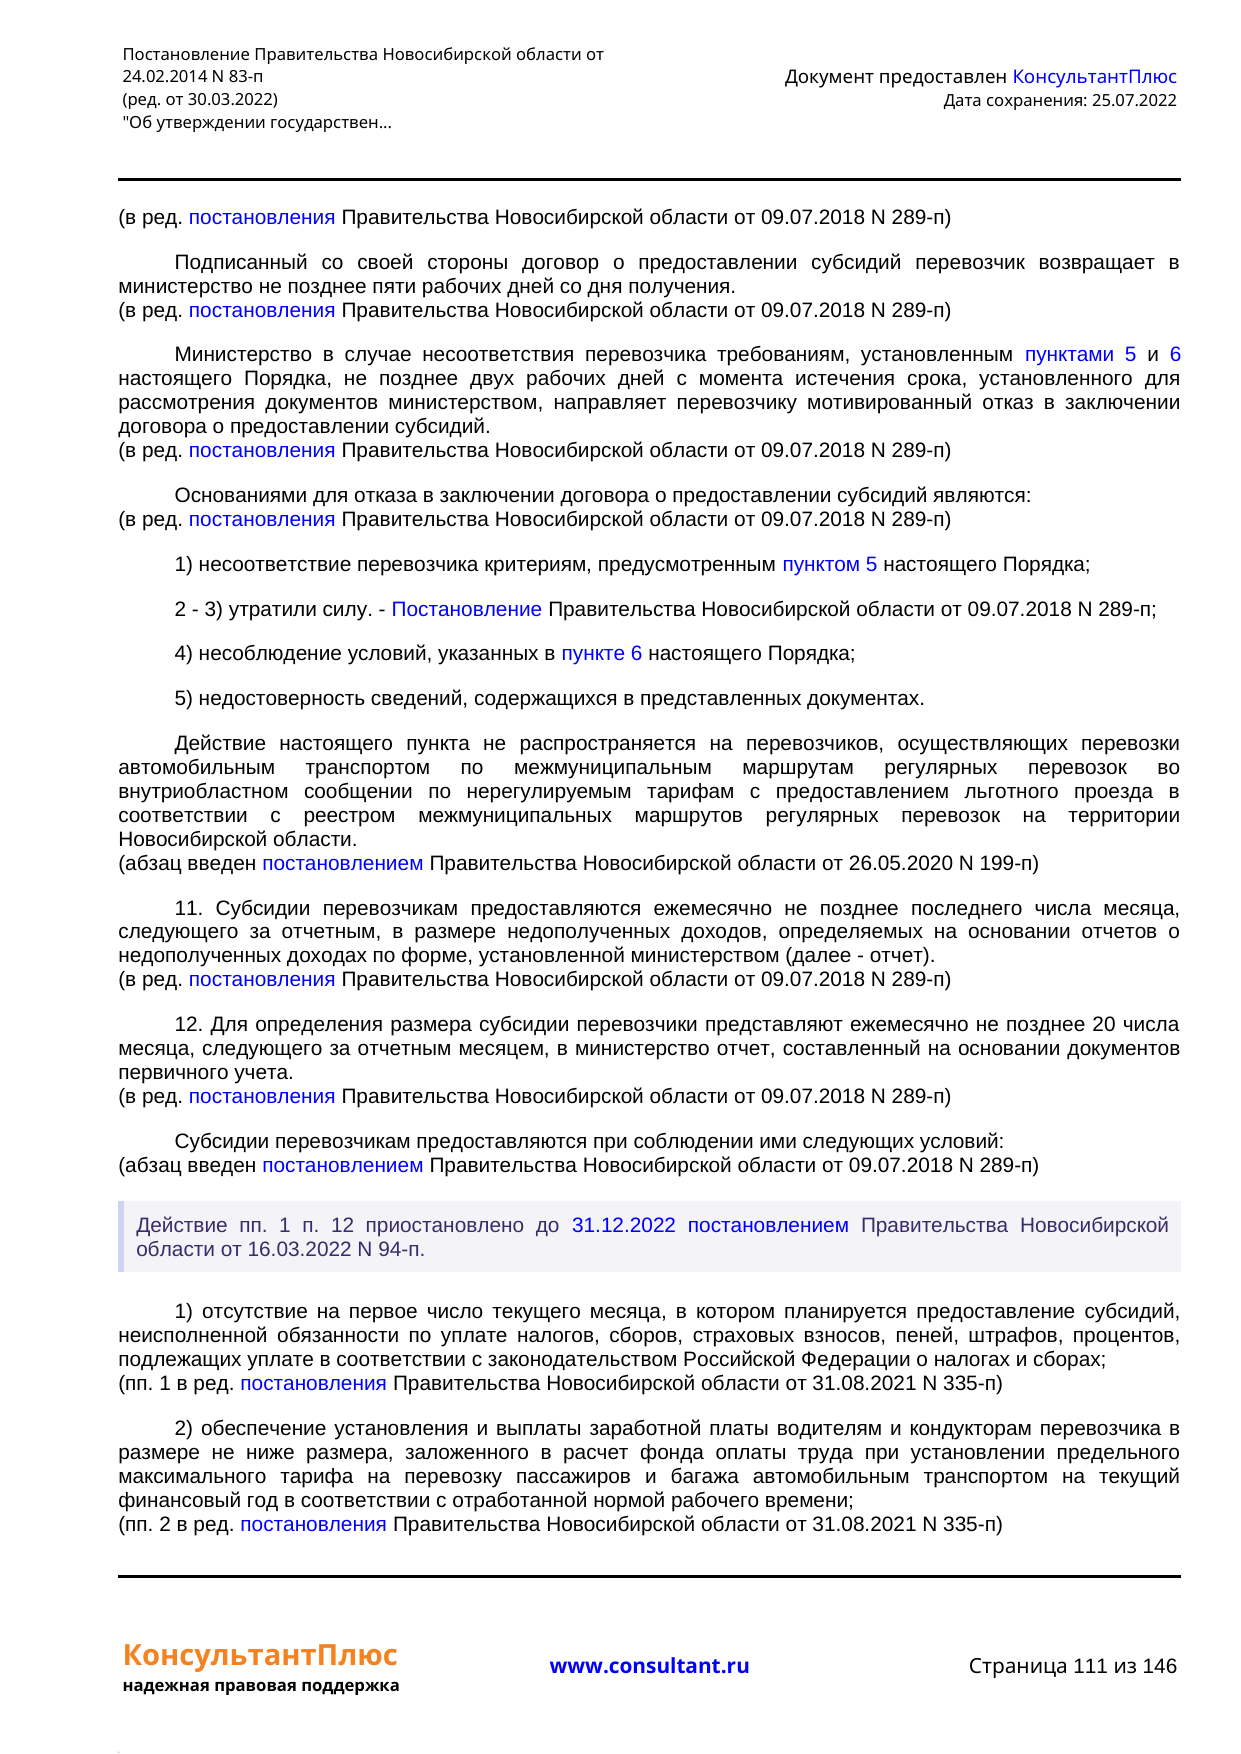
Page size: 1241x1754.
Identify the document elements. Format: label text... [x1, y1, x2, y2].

text Субсидии перевозчикам предоставляются при соблюдении ими следующих условий: [118, 1129, 1181, 1153]
text 12. Для определения размера субсидии перевозчики представляют ежемесячно не позднее 20 числа месяца, следующего за отчетным месяцем, в министерство отчет, составленный на основании документов первичного учета. [118, 1012, 1181, 1084]
text Действие настоящего пункта не распространяется на перевозчиков, осуществляющих перевозки автомобильным транспортом по межмуниципальным маршрутам регулярных перевозок во внутриобластном сообщении по нерегулируемым тарифам с предоставлением льготного проезда в соответствии с реестром межмуниципальных маршрутов регулярных перевозок на территории Новосибирской области. [118, 731, 1181, 851]
text 11. Субсидии перевозчикам предоставляются ежемесячно не позднее последнего числа месяца, следующего за отчетным, в размере недополученных доходов, определяемых на основании отчетов о недополученных доходах по форме, установленной министерством (далее - отчет). [118, 895, 1181, 967]
text (в ред. постановления Правительства Новосибирской области от 09.07.2018 N 289-п) [118, 967, 1181, 991]
text 1) несоответствие перевозчика критериям, предусмотренным пунктом 5 настоящего Порядка; [118, 552, 1181, 576]
text (в ред. постановления Правительства Новосибирской области от 09.07.2018 N 289-п) [118, 438, 1181, 462]
text (абзац введен постановлением Правительства Новосибирской области от 09.07.2018 N 289-п) [118, 1153, 1181, 1177]
text 1) отсутствие на первое число текущего месяца, в котором планируется предоставление субсидий, неисполненной обязанности по уплате налогов, сборов, страховых взносов, пеней, штрафов, процентов, подлежащих уплате в соответствии с законодательством Российской Федерации о налогах и сборах; [118, 1299, 1181, 1371]
text 4) несоблюдение условий, указанных в пункте 6 настоящего Порядка; [118, 641, 1181, 665]
text Министерство в случае несоответствия перевозчика требованиям, установленным пунктами 5 и 6 настоящего Порядка, не позднее двух рабочих дней с момента истечения срока, установленного для рассмотрения документов министерством, направляет перевозчику мотивированный отказ в заключении договора о предоставлении субсидий. [118, 342, 1181, 438]
text Основаниями для отказа в заключении договора о предоставлении субсидий являются: [118, 483, 1181, 507]
text 2 - 3) утратили силу. - Постановление Правительства Новосибирской области от 09.07.2018 N 289-п; [118, 596, 1181, 620]
text 2) обеспечение установления и выплаты заработной платы водителям и кондукторам перевозчика в размере не ниже размера, заложенного в расчет фонда оплаты труда при установлении предельного максимального тарифа на перевозку пассажиров и багажа автомобильным транспортом на текущий финансовый год в соответствии с отработанной нормой рабочего времени; [118, 1416, 1181, 1512]
text Подписанный со своей стороны договор о предоставлении субсидий перевозчик возвращает в министерство не позднее пяти рабочих дней со дня получения. [118, 249, 1181, 297]
text (в ред. постановления Правительства Новосибирской области от 09.07.2018 N 289-п) [118, 297, 1181, 321]
text (в ред. постановления Правительства Новосибирской области от 09.07.2018 N 289-п) [118, 1084, 1181, 1108]
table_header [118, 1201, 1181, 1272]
text 5) недостоверность сведений, содержащихся в представленных документах. [118, 686, 1181, 710]
text (в ред. постановления Правительства Новосибирской области от 09.07.2018 N 289-п) [118, 205, 1181, 229]
text (в ред. постановления Правительства Новосибирской области от 09.07.2018 N 289-п) [118, 507, 1181, 531]
text (абзац введен постановлением Правительства Новосибирской области от 26.05.2020 N 199-п) [118, 851, 1181, 874]
text (пп. 1 в ред. постановления Правительства Новосибирской области от 31.08.2021 N 335-п) [118, 1371, 1181, 1395]
text (пп. 2 в ред. постановления Правительства Новосибирской области от 31.08.2021 N 335-п) [118, 1512, 1181, 1536]
